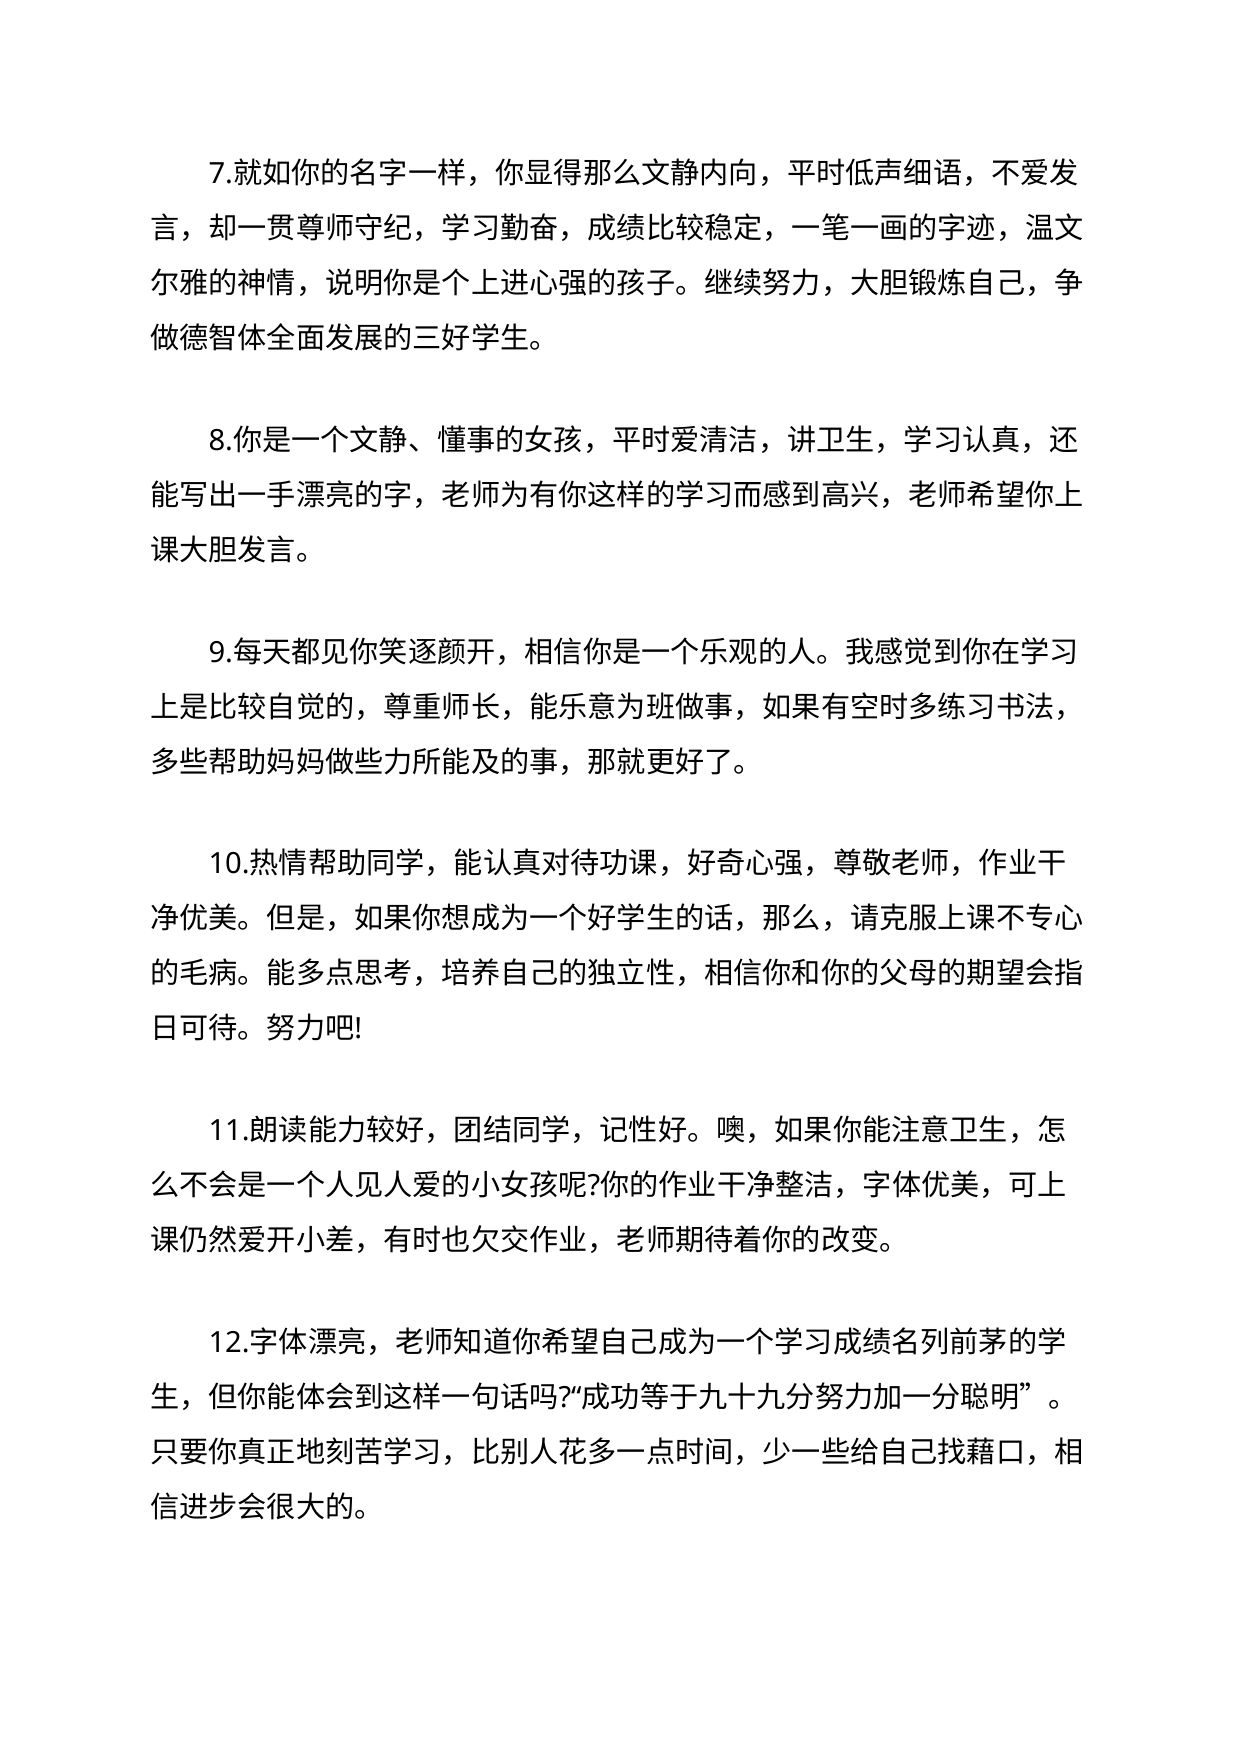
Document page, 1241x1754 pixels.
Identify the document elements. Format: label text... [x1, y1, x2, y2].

text 11.朗读能力较好，团结同学，记性好。噢，如果你能注意卫生，怎么不会是一个人见人爱的小女孩呢?你的作业干净整洁，字体优美，可上课仍然爱开小差，有时也欠交作业，老师期待着你的改变。 [150, 1107, 1090, 1259]
text 8.你是一个文静、懂事的女孩，平时爱清洁，讲卫生，学习认真，还能写出一手漂亮的字，老师为有你这样的学习而感到高兴，老师希望你上课大胆发言。 [150, 417, 1090, 569]
text 7.就如你的名字一样，你显得那么文静内向，平时低声细语，不爱发言，却一贯尊师守纪，学习勤奋，成绩比较稳定，一笔一画的字迹，温文尔雅的神情，说明你是个上进心强的孩子。继续努力，大胆锻炼自己，争做德智体全面发展的三好学生。 [150, 150, 1090, 357]
text 10.热情帮助同学，能认真对待功课，好奇心强，尊敬老师，作业干净优美。但是，如果你想成为一个好学生的话，那么，请克服上课不专心的毛病。能多点思考，培养自己的独立性，相信你和你的父母的期望会指日可待。努力吧! [150, 840, 1090, 1047]
text 9.每天都见你笑逐颜开，相信你是一个乐观的人。我感觉到你在学习上是比较自觉的，尊重师长，能乐意为班做事，如果有空时多练习书法，多些帮助妈妈做些力所能及的事，那就更好了。 [150, 628, 1090, 780]
text 12.字体漂亮，老师知道你希望自己成为一个学习成绩名列前茅的学生，但你能体会到这样一句话吗?“成功等于九十九分努力加一分聪明”。只要你真正地刻苦学习，比别人花多一点时间，少一些给自己找藉口，相信进步会很大的。 [150, 1318, 1090, 1526]
